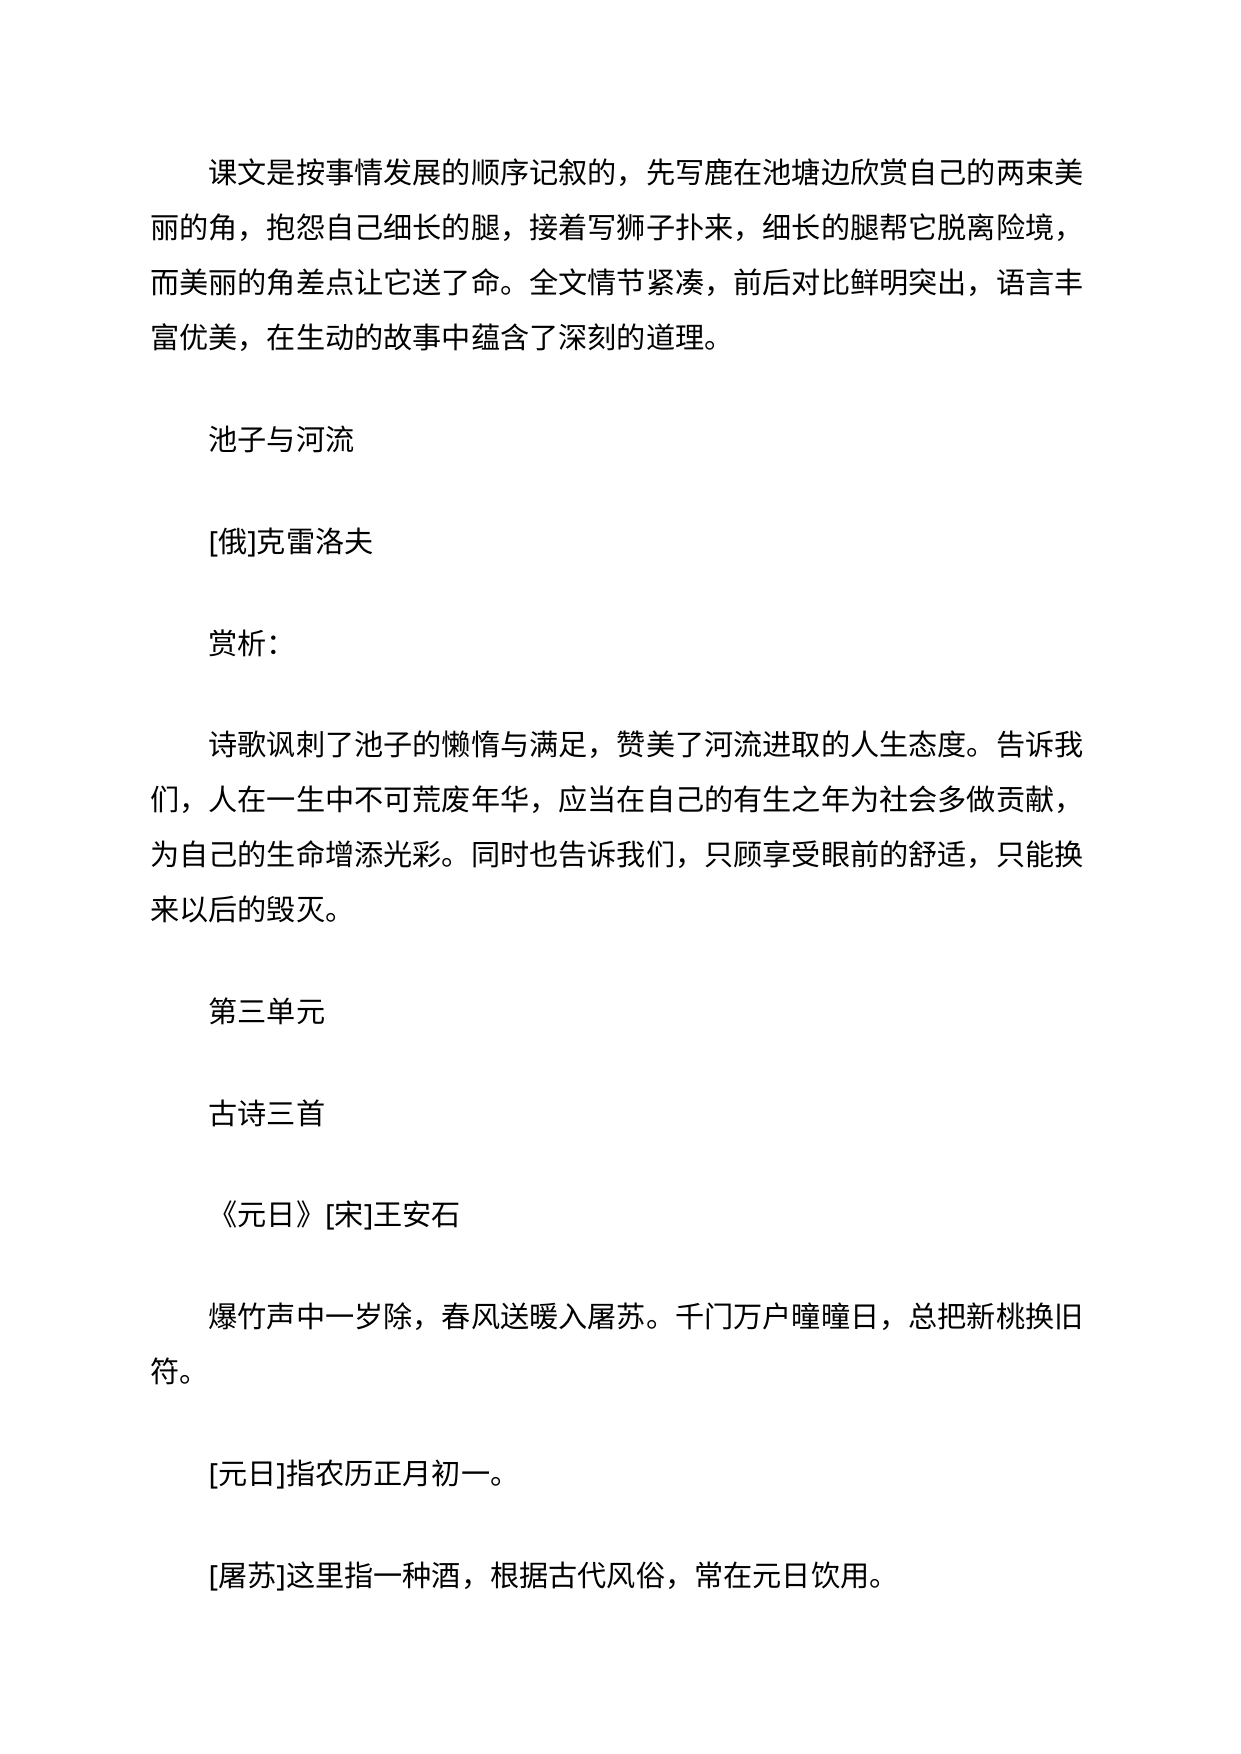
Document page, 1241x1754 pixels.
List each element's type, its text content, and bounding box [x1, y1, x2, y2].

text [俄]克雷洛夫 [150, 518, 1090, 561]
text 课文是按事情发展的顺序记叙的，先写鹿在池塘边欣赏自己的两束美丽的角，抱怨自己细长的腿，接着写狮子扑来，细长的腿帮它脱离险境，而美丽的角差点让它送了命。全文情节紧凑，前后对比鲜明突出，语言丰富优美，在生动的故事中蕴含了深刻的道理。 [150, 150, 1090, 357]
text 第三单元 [150, 988, 1090, 1031]
text [元日]指农历正月初一。 [150, 1451, 1090, 1493]
text 诗歌讽刺了池子的懒惰与满足，赞美了河流进取的人生态度。告诉我们，人在一生中不可荒废年华，应当在自己的有生之年为社会多做贡献，为自己的生命增添光彩。同时也告诉我们，只顾享受眼前的舒适，只能换来以后的毁灭。 [150, 722, 1090, 929]
text 赏析： [150, 620, 1090, 662]
text 《元日》[宋]王安石 [150, 1192, 1090, 1234]
text [屠苏]这里指一种酒，根据古代风俗，常在元日饮用。 [150, 1553, 1090, 1595]
text 爆竹声中一岁除，春风送暖入屠苏。千门万户曈曈日，总把新桃换旧符。 [150, 1294, 1090, 1391]
text 古诗三首 [150, 1090, 1090, 1132]
text 池子与河流 [150, 416, 1090, 459]
